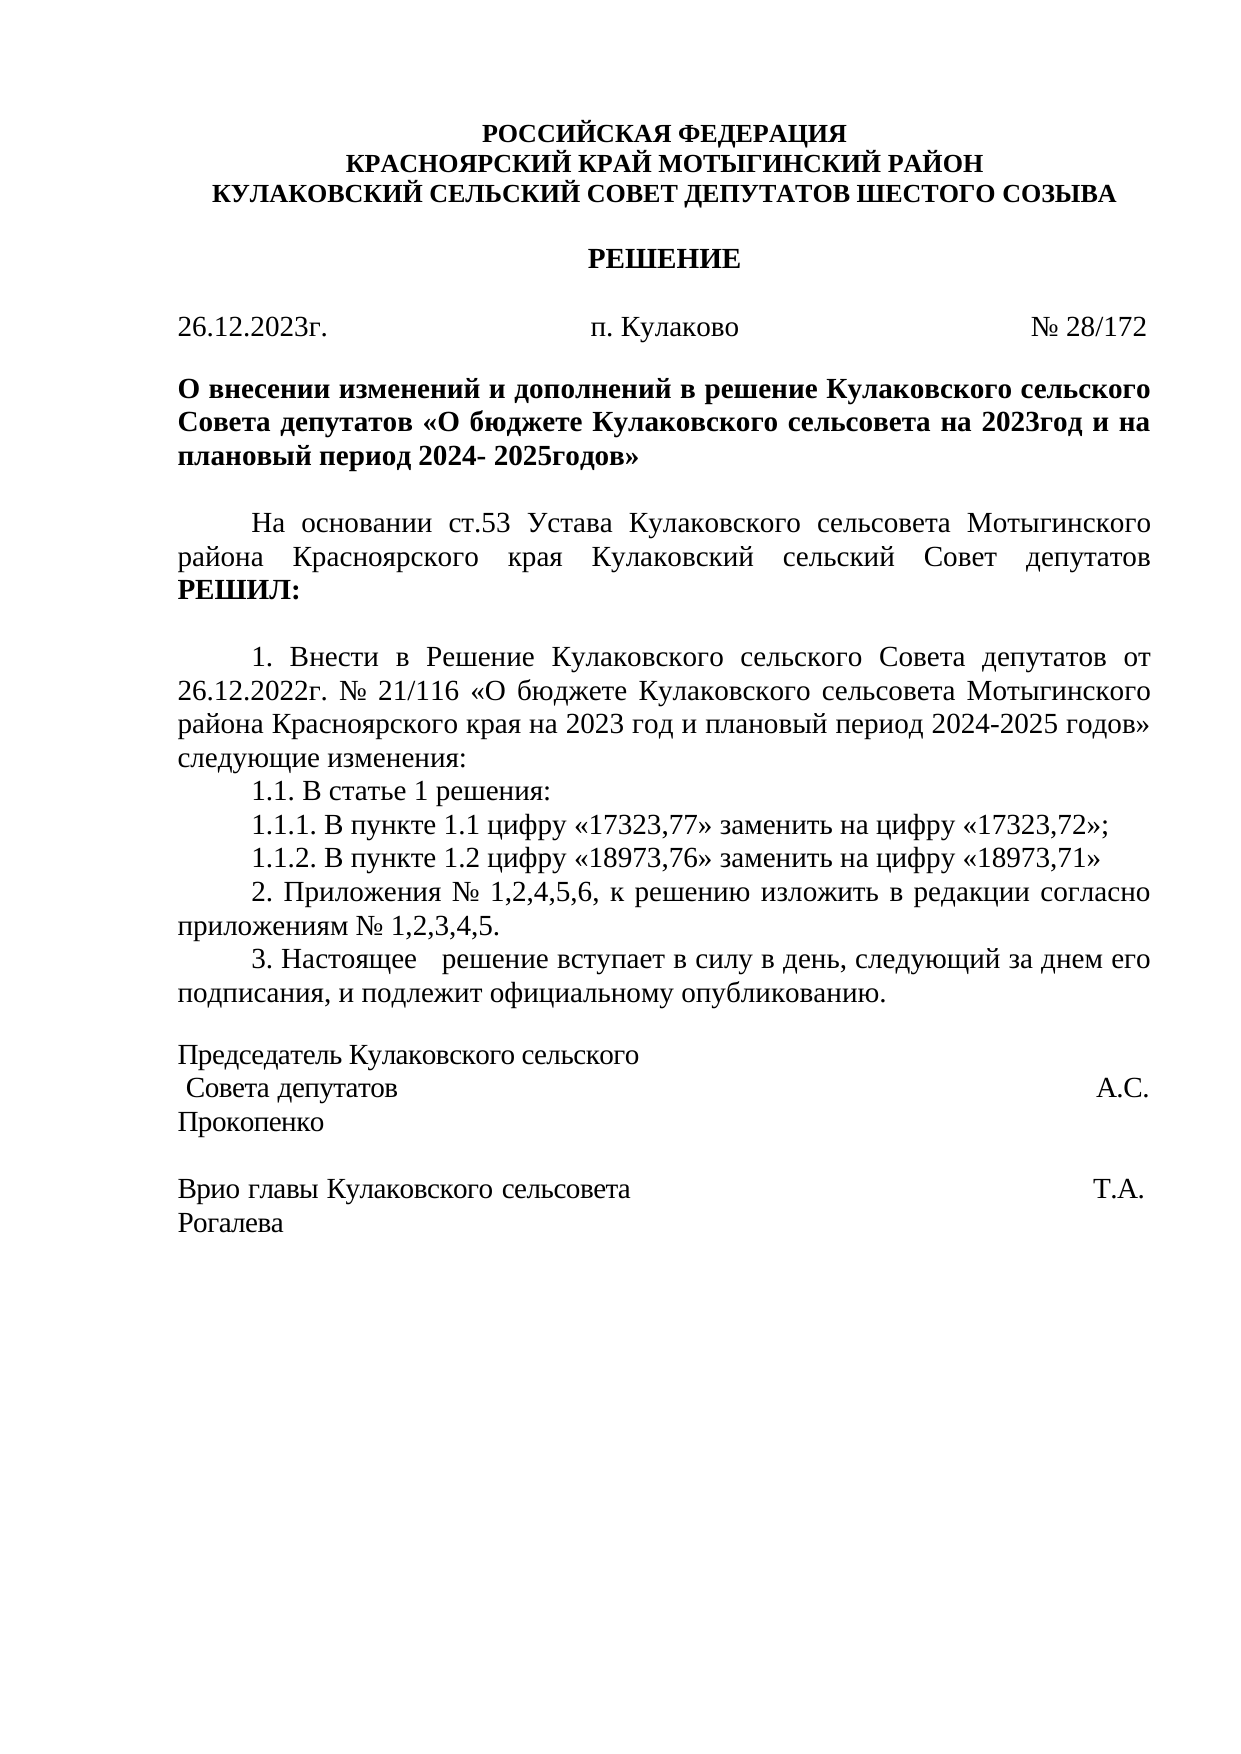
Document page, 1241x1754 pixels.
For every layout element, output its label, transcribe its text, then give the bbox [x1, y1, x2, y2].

text Председатель Кулаковского сельского [177, 1037, 1152, 1071]
text Врио главы Кулаковского сельсовета Т.А. Рогалева [177, 1171, 1152, 1238]
text РОССИЙСКАЯ ФЕДЕРАЦИЯ [177, 118, 1152, 148]
text 1.1.1. В пункте 1.1 цифру «17323,77» заменить на цифру «17323,72»; [177, 807, 1152, 841]
text 2. Приложения № 1,2,4,5,6, к решению изложить в редакции согласно приложениям № 1,2,3,4,5. [177, 874, 1152, 941]
text КРАСНОЯРСКИЙ КРАЙ МОТЫГИНСКИЙ РАЙОН [177, 148, 1152, 178]
text Совета депутатов А.С. Прокопенко [177, 1071, 1152, 1138]
text 1.1. В статье 1 решения: [177, 773, 1152, 807]
text 1.1.2. В пункте 1.2 цифру «18973,76» заменить на цифру «18973,71» [177, 841, 1152, 874]
text О внесении изменений и дополнений в решение Кулаковского сельского Совета депутатов «О бюджете Кулаковского сельсовета на 2023год и на плановый период 2024- 2025годов» [177, 371, 1152, 472]
text 1. Внести в Решение Кулаковского сельского Совета депутатов от 26.12.2022г. № 21/116 «О бюджете Кулаковского сельсовета Мотыгинского района Красноярского края на 2023 год и плановый период 2024-2025 годов» следующие изменения: [177, 639, 1152, 773]
text КУЛАКОВСКИЙ СЕЛЬСКИЙ СОВЕТ ДЕПУТАТОВ ШЕСТОГО СОЗЫВА [177, 178, 1152, 208]
text РЕШЕНИЕ [177, 242, 1152, 275]
text На основании ст.53 Устава Кулаковского сельсовета Мотыгинского района Красноярского края Кулаковский сельский Совет депутатов РЕШИЛ: [177, 505, 1152, 606]
text 3. Настоящее решение вступает в силу в день, следующий за днем его подписания, и подлежит официальному опубликованию. [177, 941, 1152, 1008]
text 26.12.2023г. п. Кулаково № 28/172 [177, 309, 1152, 342]
